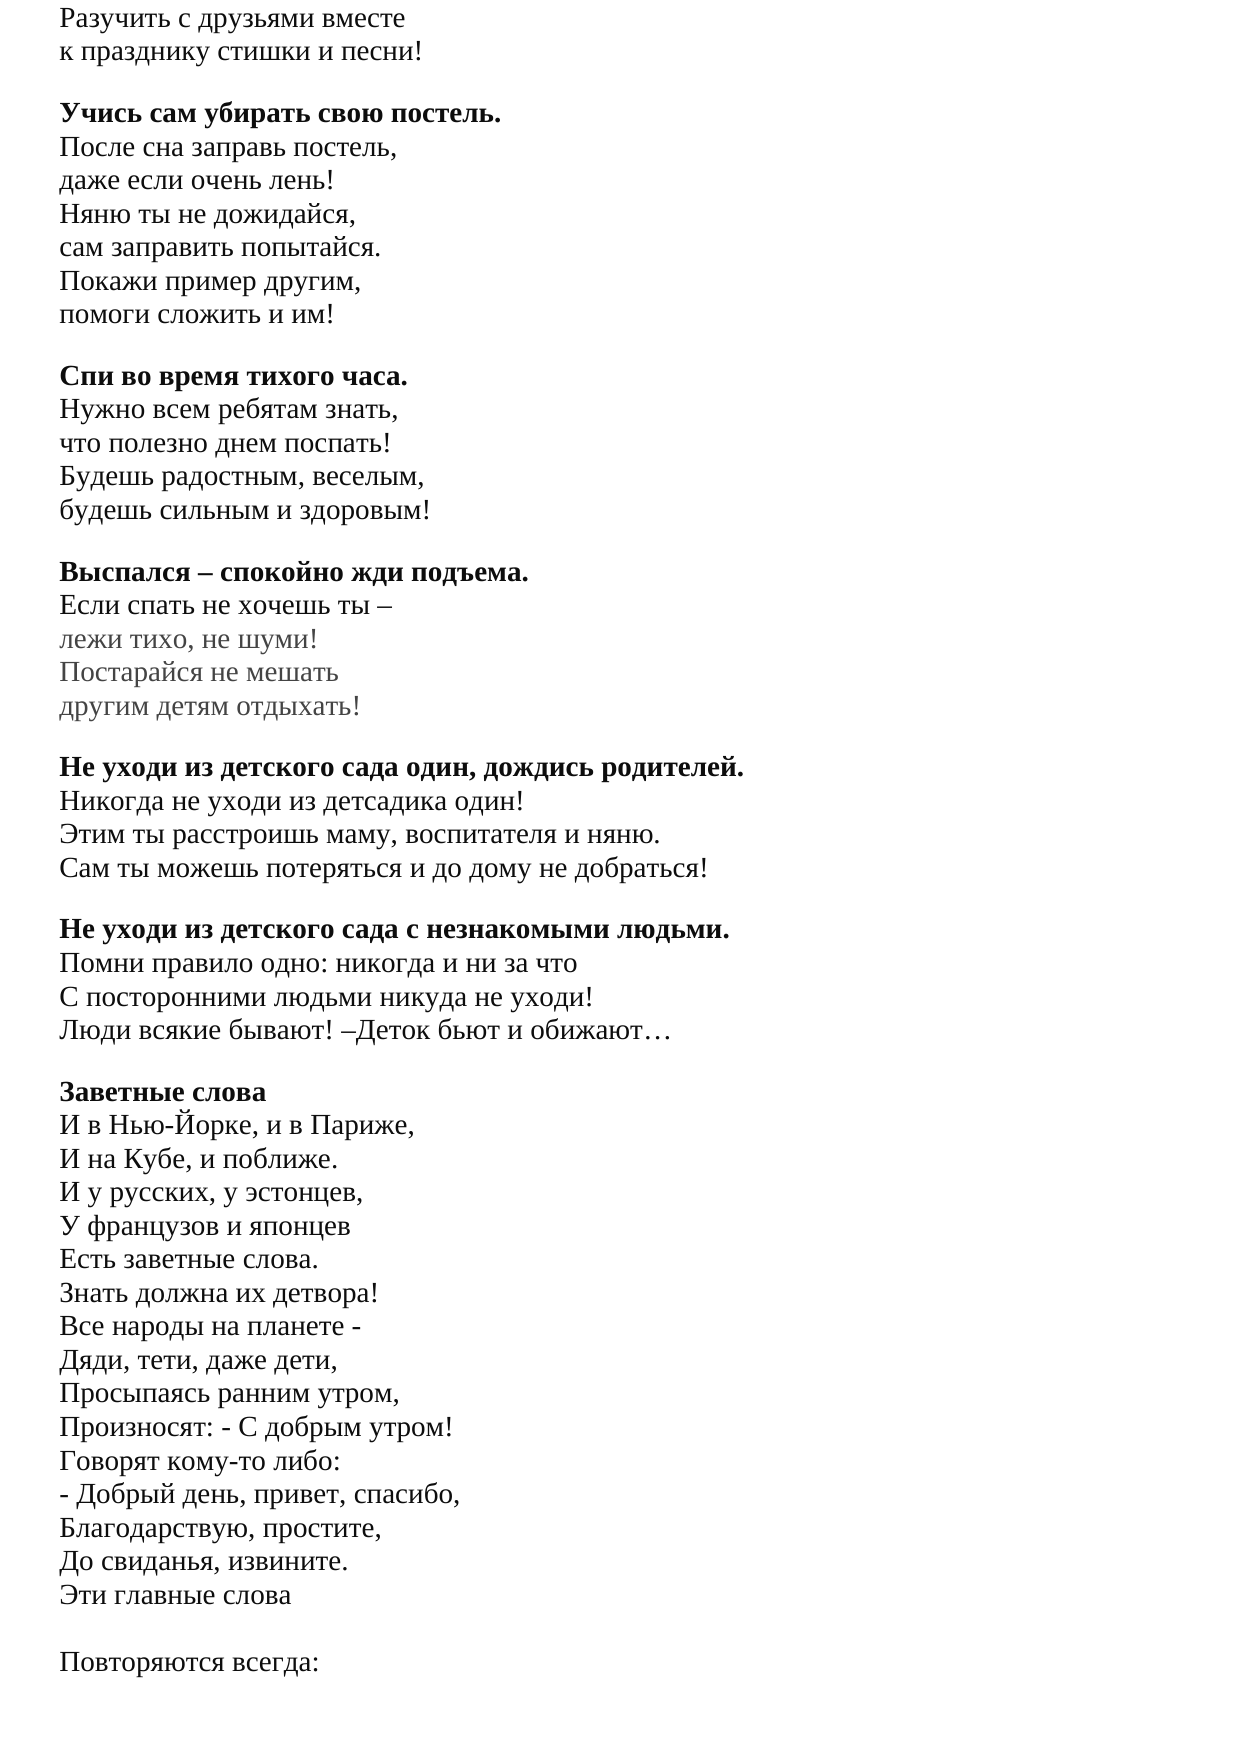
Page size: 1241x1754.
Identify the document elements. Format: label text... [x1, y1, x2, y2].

text С посторонними людьми никуда не уходи! [59, 979, 1167, 1012]
text Говорят кому-то либо: [59, 1443, 1167, 1476]
text И в Нью-Йорке, и в Париже, [59, 1107, 1167, 1141]
text Благодарствую, простите, [59, 1510, 1167, 1543]
text Сам ты можешь потеряться и до дому не добраться! [59, 850, 1167, 912]
text У французов и японцев [59, 1208, 1167, 1241]
text сам заправить попытайся. [59, 229, 1167, 263]
text Знать должна их детвора! [59, 1275, 1167, 1308]
text И у русских, у эстонцев, [59, 1174, 1167, 1208]
text Не уходи из детского сада с незнакомыми людьми. [59, 912, 1167, 945]
text Все народы на планете - [59, 1308, 1167, 1342]
text Этим ты расстроишь маму, воспитателя и няню. [59, 816, 1167, 850]
text Просыпаясь ранним утром, [59, 1376, 1167, 1409]
text - Добрый день, привет, спасибо, [59, 1476, 1167, 1510]
text Люди всякие бывают! –Деток бьют и обижают… [59, 1012, 1167, 1046]
text Не уходи из детского сада один, дождись родителей. [59, 749, 1167, 783]
text что полезно днем поспать! [59, 425, 1167, 458]
text Спи во время тихого часа. [59, 358, 1167, 391]
text Эти главные слова [59, 1577, 1167, 1610]
text Выспался – спокойно жди подъема. [59, 554, 1167, 587]
text Помни правило одно: никогда и ни за что [59, 945, 1167, 979]
text Разучить с друзьями вместе [59, 0, 1167, 33]
text помоги сложить и им! [59, 296, 1167, 358]
text Постарайся не мешать [59, 654, 1167, 688]
text Есть заветные слова. [59, 1241, 1167, 1275]
text Никогда не уходи из детсадика один! [59, 783, 1167, 816]
text Повторяются всегда: [59, 1644, 1167, 1677]
text Будешь радостным, веселым, [59, 458, 1167, 492]
text Произносят: - С добрым утром! [59, 1409, 1167, 1443]
text После сна заправь постель, [59, 129, 1167, 162]
text другим детям отдыхать! [59, 688, 1167, 749]
text лежи тихо, не шуми! [59, 621, 1167, 654]
text До свиданья, извините. [59, 1543, 1167, 1577]
text И на Кубе, и поближе. [59, 1141, 1167, 1174]
text будешь сильным и здоровым! [59, 492, 1167, 554]
text Заветные слова [59, 1074, 1167, 1107]
text даже если очень лень! [59, 162, 1167, 196]
text Покажи пример другим, [59, 263, 1167, 296]
text Если спать не хочешь ты – [59, 587, 1167, 621]
text Нужно всем ребятам знать, [59, 391, 1167, 425]
text Няню ты не дожидайся, [59, 196, 1167, 229]
text Дяди, тети, даже дети, [59, 1342, 1167, 1376]
text Учись сам убирать свою постель. [59, 95, 1167, 129]
text к празднику стишки и песни! [59, 33, 1167, 95]
